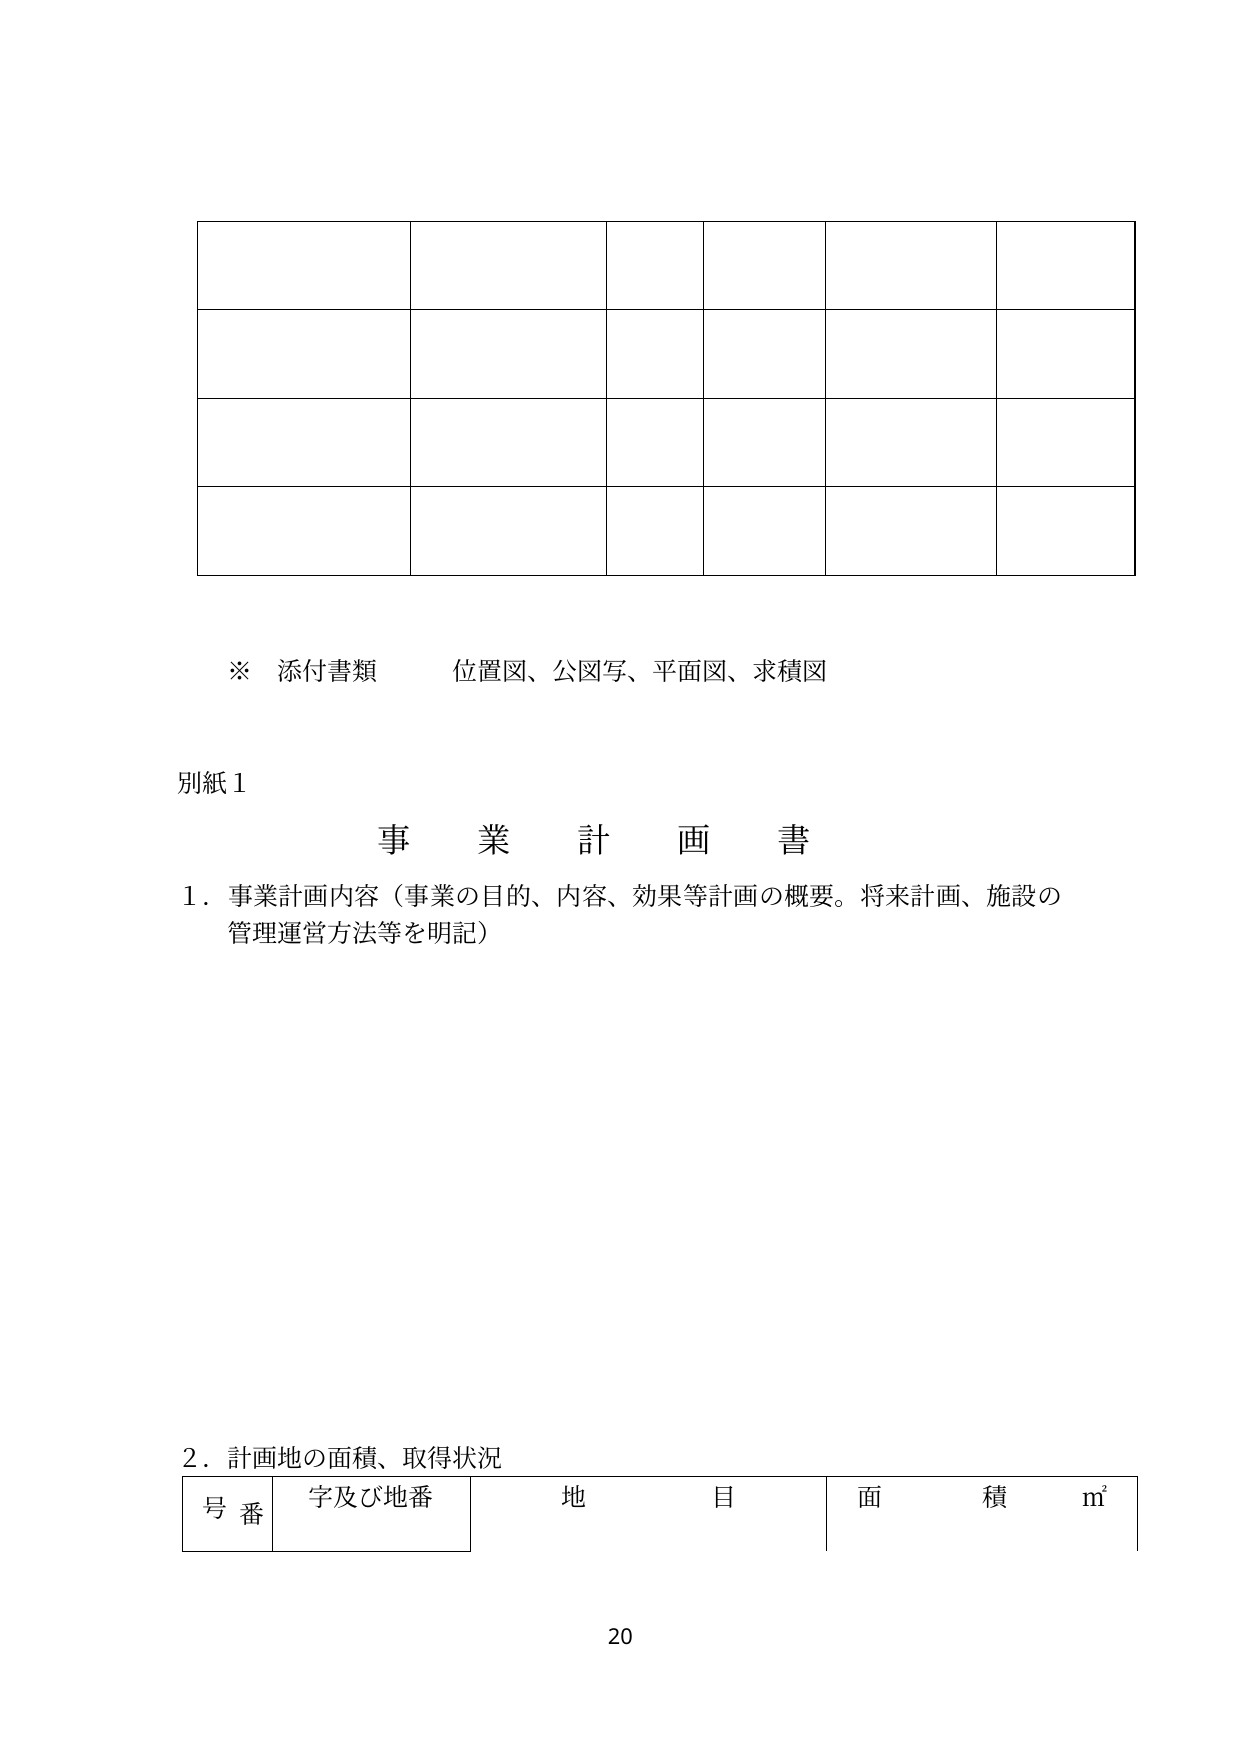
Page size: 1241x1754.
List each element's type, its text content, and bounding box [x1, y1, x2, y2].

text 別紙１ [177, 763, 1063, 801]
text １．事業計画内容（事業の目的、内容、効果等計画の概要。将来計画、施設の管理運営方法等を明記） [177, 876, 1063, 951]
text ※ 添付書類 位置図、公図写、平面図、求積図 [177, 651, 1063, 688]
table_cell [997, 487, 1134, 575]
table_cell [198, 310, 410, 398]
table_header 番号 [183, 1477, 272, 1551]
table_cell [411, 487, 606, 575]
table_cell [826, 399, 996, 486]
table_cell [826, 310, 996, 398]
table_cell [607, 399, 703, 486]
table_cell [997, 222, 1134, 309]
table_cell [826, 222, 996, 309]
table_cell [607, 310, 703, 398]
table_cell [411, 399, 606, 486]
table_cell [704, 222, 825, 309]
table_cell [607, 487, 703, 575]
table_cell [704, 310, 825, 398]
table_header 字及び地番 [273, 1477, 470, 1551]
table_cell [198, 399, 410, 486]
text 事 業 計 画 書 [177, 801, 1063, 876]
table_header 面 積 ㎡ [827, 1477, 1137, 1551]
table_header 地 目 [471, 1477, 826, 1551]
table_cell [411, 222, 606, 309]
table_cell [997, 399, 1134, 486]
table_cell [198, 222, 410, 309]
table_cell [997, 310, 1134, 398]
table_cell [607, 222, 703, 309]
table_cell [198, 487, 410, 575]
table_cell [704, 399, 825, 486]
table_cell [826, 487, 996, 575]
table_header [177, 1476, 182, 1551]
table_cell [411, 310, 606, 398]
table_cell [704, 487, 825, 575]
text ２．計画地の面積、取得状況 [177, 1438, 1063, 1476]
